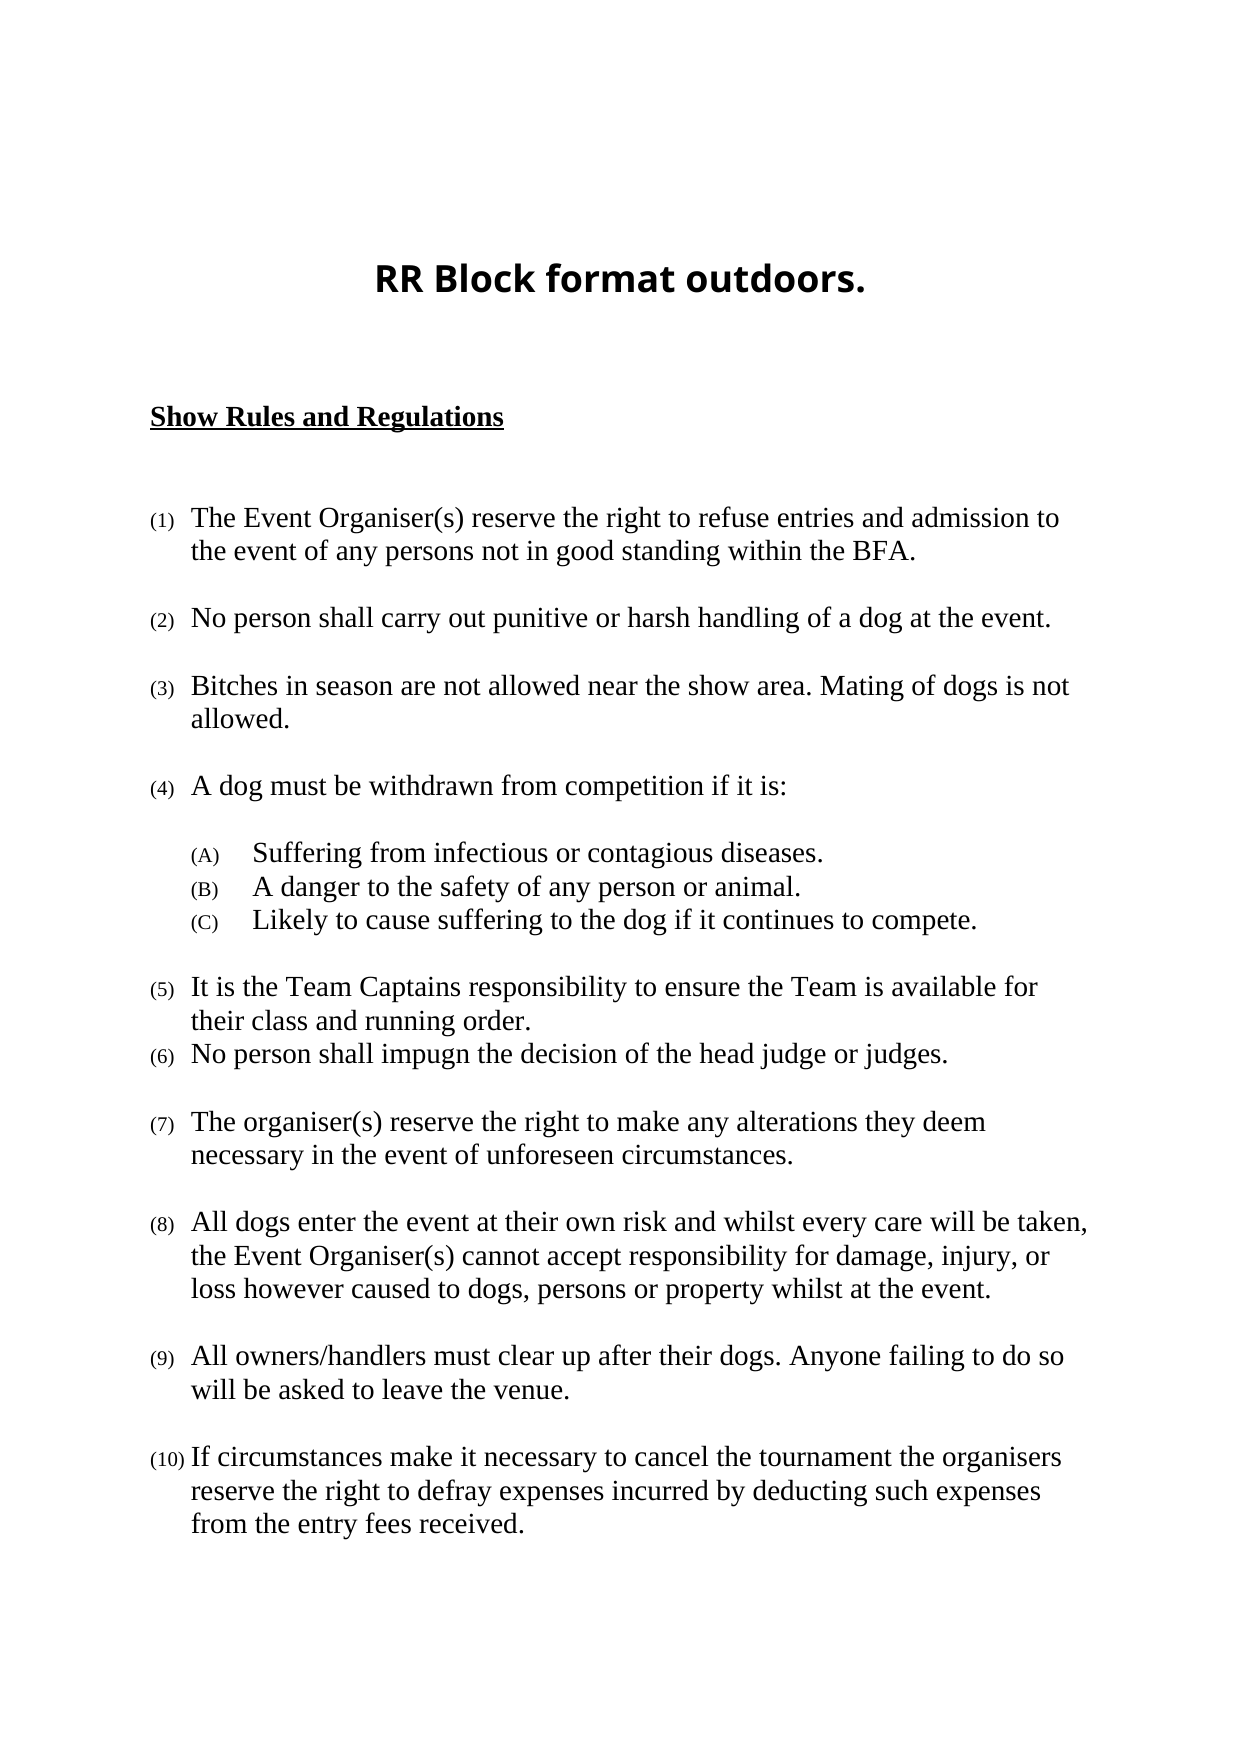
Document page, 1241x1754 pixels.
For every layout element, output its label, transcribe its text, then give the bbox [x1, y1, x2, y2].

list No person shall carry out punitive or harsh handling of a dog at the event. [150, 601, 1090, 634]
list If circumstances make it necessary to cancel the tournament the organisers reserve the right to defray expenses incurred by deducting such expenses from the entry fees received. [150, 1439, 1090, 1540]
list All owners/handlers must clear up after their dogs. Anyone failing to do so will be asked to leave the venue. [150, 1338, 1090, 1406]
list The Event Organiser(s) reserve the right to refuse entries and admission to the event of any persons not in good standing within the BFA. [150, 500, 1090, 567]
list A dog must be withdrawn from competition if it is: [150, 768, 1090, 802]
list Likely to cause suffering to the dog if it continues to compete. [191, 902, 1090, 936]
text RR Block format outdoors. [150, 252, 1090, 303]
list Suffering from infectious or contagious diseases. [191, 835, 1090, 869]
list A danger to the safety of any person or animal. [191, 869, 1090, 902]
text Show Rules and Regulations [150, 399, 1090, 433]
list No person shall impugn the decision of the head judge or judges. [150, 1037, 1090, 1070]
list The organiser(s) reserve the right to make any alterations they deem necessary in the event of unforeseen circumstances. [150, 1104, 1090, 1171]
list Bitches in season are not allowed near the show area. Mating of dogs is not allowed. [150, 668, 1090, 735]
list All dogs enter the event at their own risk and whilst every care will be taken, the Event Organiser(s) cannot accept responsibility for damage, injury, or loss however caused to dogs, persons or property whilst at the event. [150, 1204, 1090, 1305]
list It is the Team Captains responsibility to ensure the Team is available for their class and running order. [150, 969, 1090, 1037]
